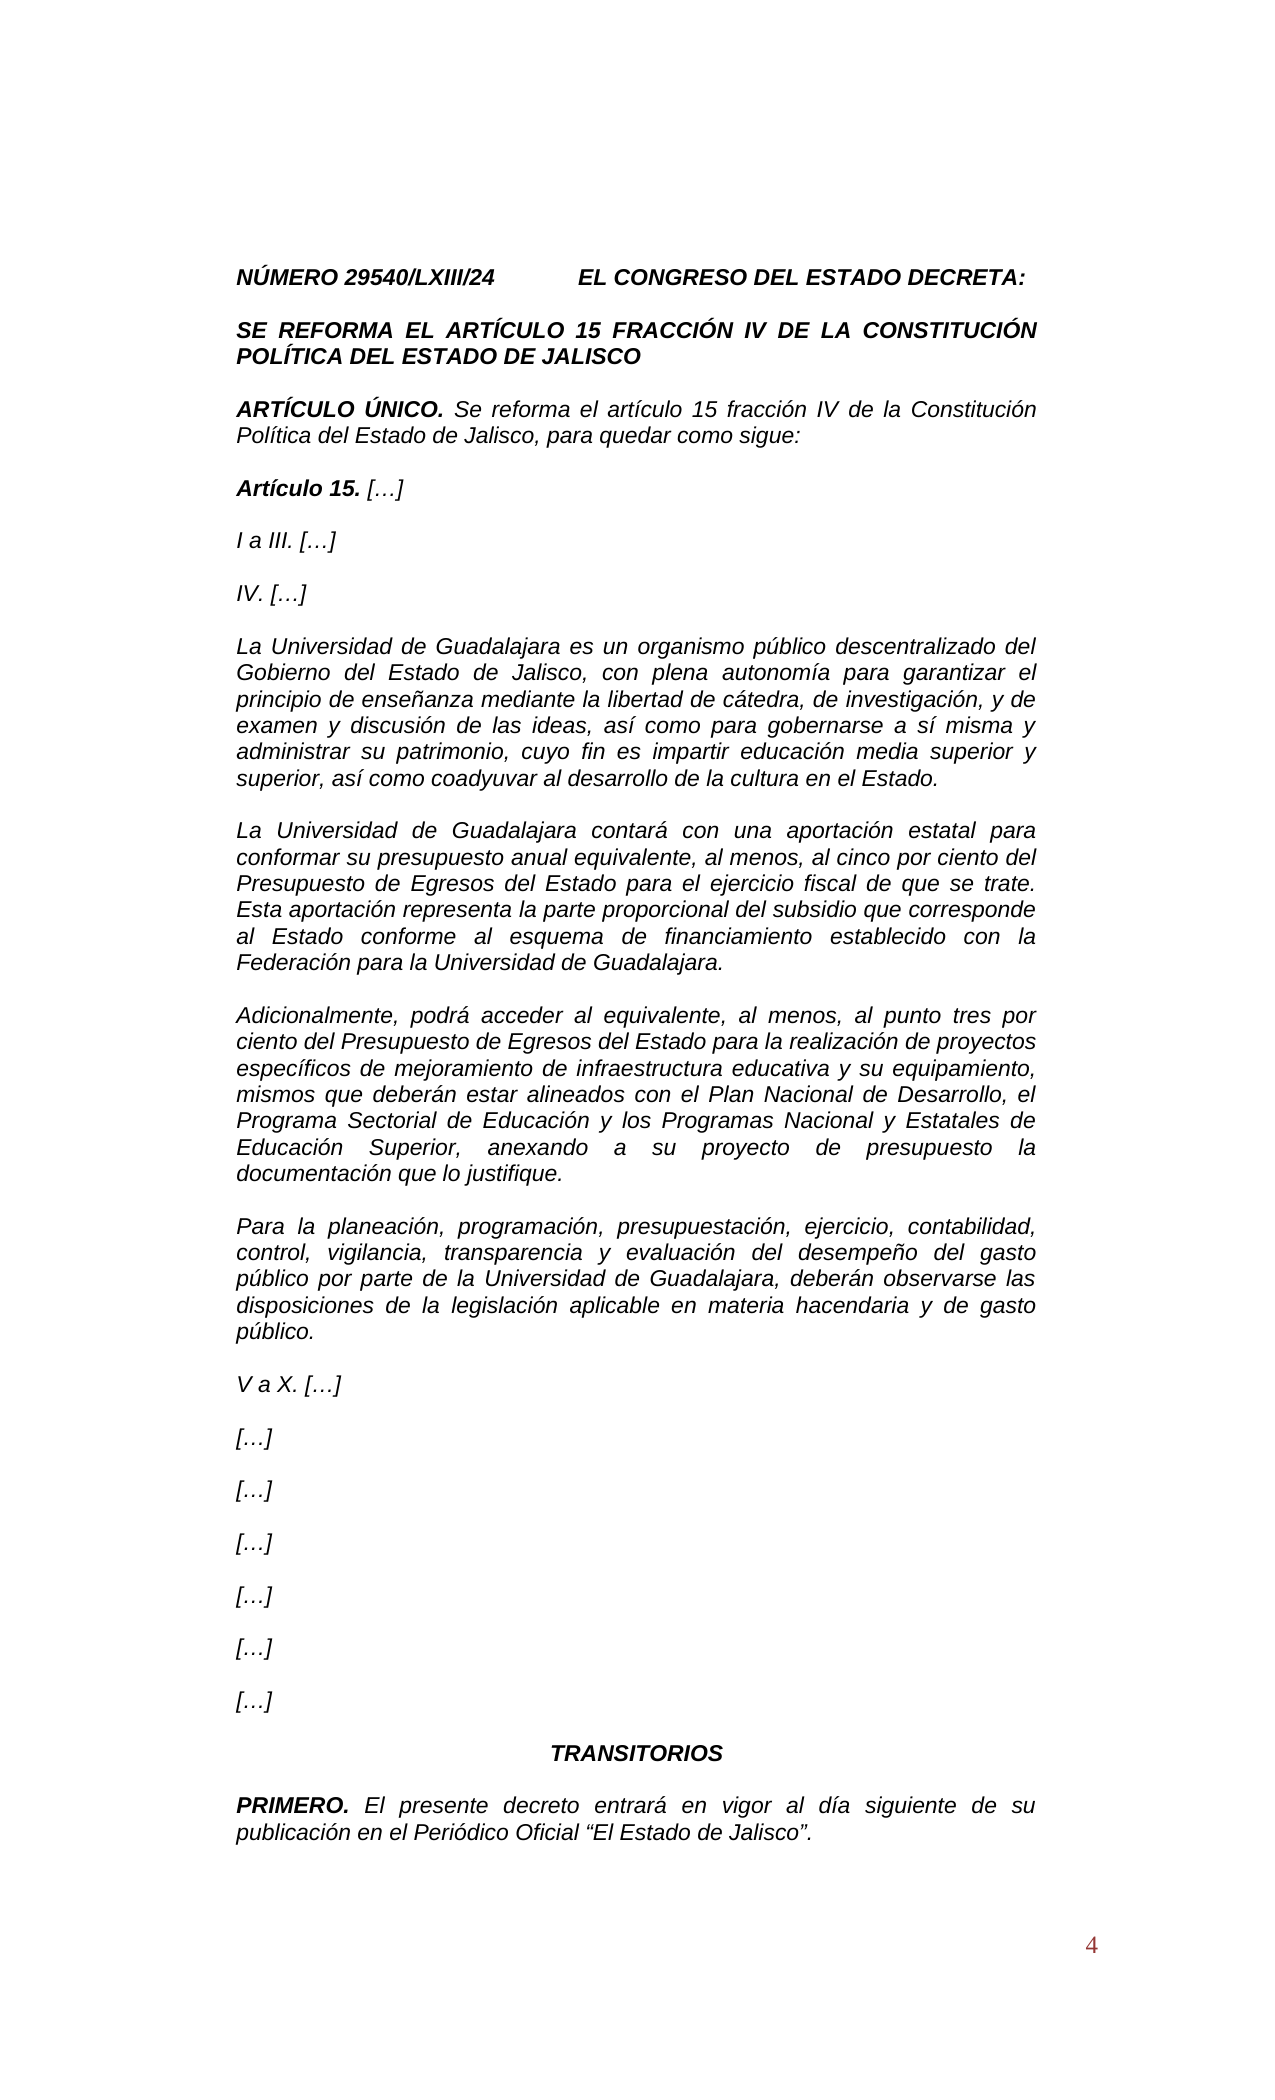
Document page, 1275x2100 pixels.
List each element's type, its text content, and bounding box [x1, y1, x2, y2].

text PRIMERO. El presente decreto entrará en vigor al día siguiente de su publicación en el Periódico Oficial “El Estado de Jalisco”. [236, 1792, 1039, 1845]
text V a X. […] [236, 1371, 1039, 1397]
text SE REFORMA EL ARTÍCULO 15 FRACCIÓN IV DE LA CONSTITUCIÓN POLÍTICA DEL ESTADO DE JALISCO [236, 317, 1039, 369]
text Adicionalmente, podrá acceder al equivalente, al menos, al punto tres por ciento del Presupuesto de Egresos del Estado para la realización de proyectos específicos de mejoramiento de infraestructura educativa y su equipamiento, mismos que deberán estar alineados con el Plan Nacional de Desarrollo, el Programa Sectorial de Educación y los Programas Nacional y Estatales de Educación Superior, anexando a su proyecto de presupuesto la documentación que lo justifique. [236, 1002, 1039, 1186]
text Artículo 15. […] [236, 475, 1039, 501]
text […] [236, 1582, 1039, 1608]
text NÚMERO 29540/LXIII/24 EL CONGRESO DEL ESTADO DECRETA: [236, 264, 1039, 290]
text […] [236, 1529, 1039, 1555]
text La Universidad de Guadalajara es un organismo público descentralizado del Gobierno del Estado de Jalisco, con plena autonomía para garantizar el principio de enseñanza mediante la libertad de cátedra, de investigación, y de examen y discusión de las ideas, así como para gobernarse a sí misma y administrar su patrimonio, cuyo fin es impartir educación media superior y superior, así como coadyuvar al desarrollo de la cultura en el Estado. [236, 633, 1039, 791]
text ARTÍCULO ÚNICO. Se reforma el artículo 15 fracción IV de la Constitución Política del Estado de Jalisco, para quedar como sigue: [236, 396, 1039, 448]
text […] [236, 1423, 1039, 1450]
text […] [236, 1687, 1039, 1713]
text IV. […] [236, 580, 1039, 607]
text I a III. […] [236, 527, 1039, 554]
text TRANSITORIOS [236, 1740, 1039, 1766]
text […] [236, 1476, 1039, 1503]
text […] [236, 1634, 1039, 1661]
text Para la planeación, programación, presupuestación, ejercicio, contabilidad, control, vigilancia, transparencia y evaluación del desempeño del gasto público por parte de la Universidad de Guadalajara, deberán observarse las disposiciones de la legislación aplicable en materia hacendaria y de gasto público. [236, 1213, 1039, 1344]
text La Universidad de Guadalajara contará con una aportación estatal para conformar su presupuesto anual equivalente, al menos, al cinco por ciento del Presupuesto de Egresos del Estado para el ejercicio fiscal de que se trate. Esta aportación representa la parte proporcional del subsidio que corresponde al Estado conforme al esquema de financiamiento establecido con la Federación para la Universidad de Guadalajara. [236, 817, 1039, 976]
